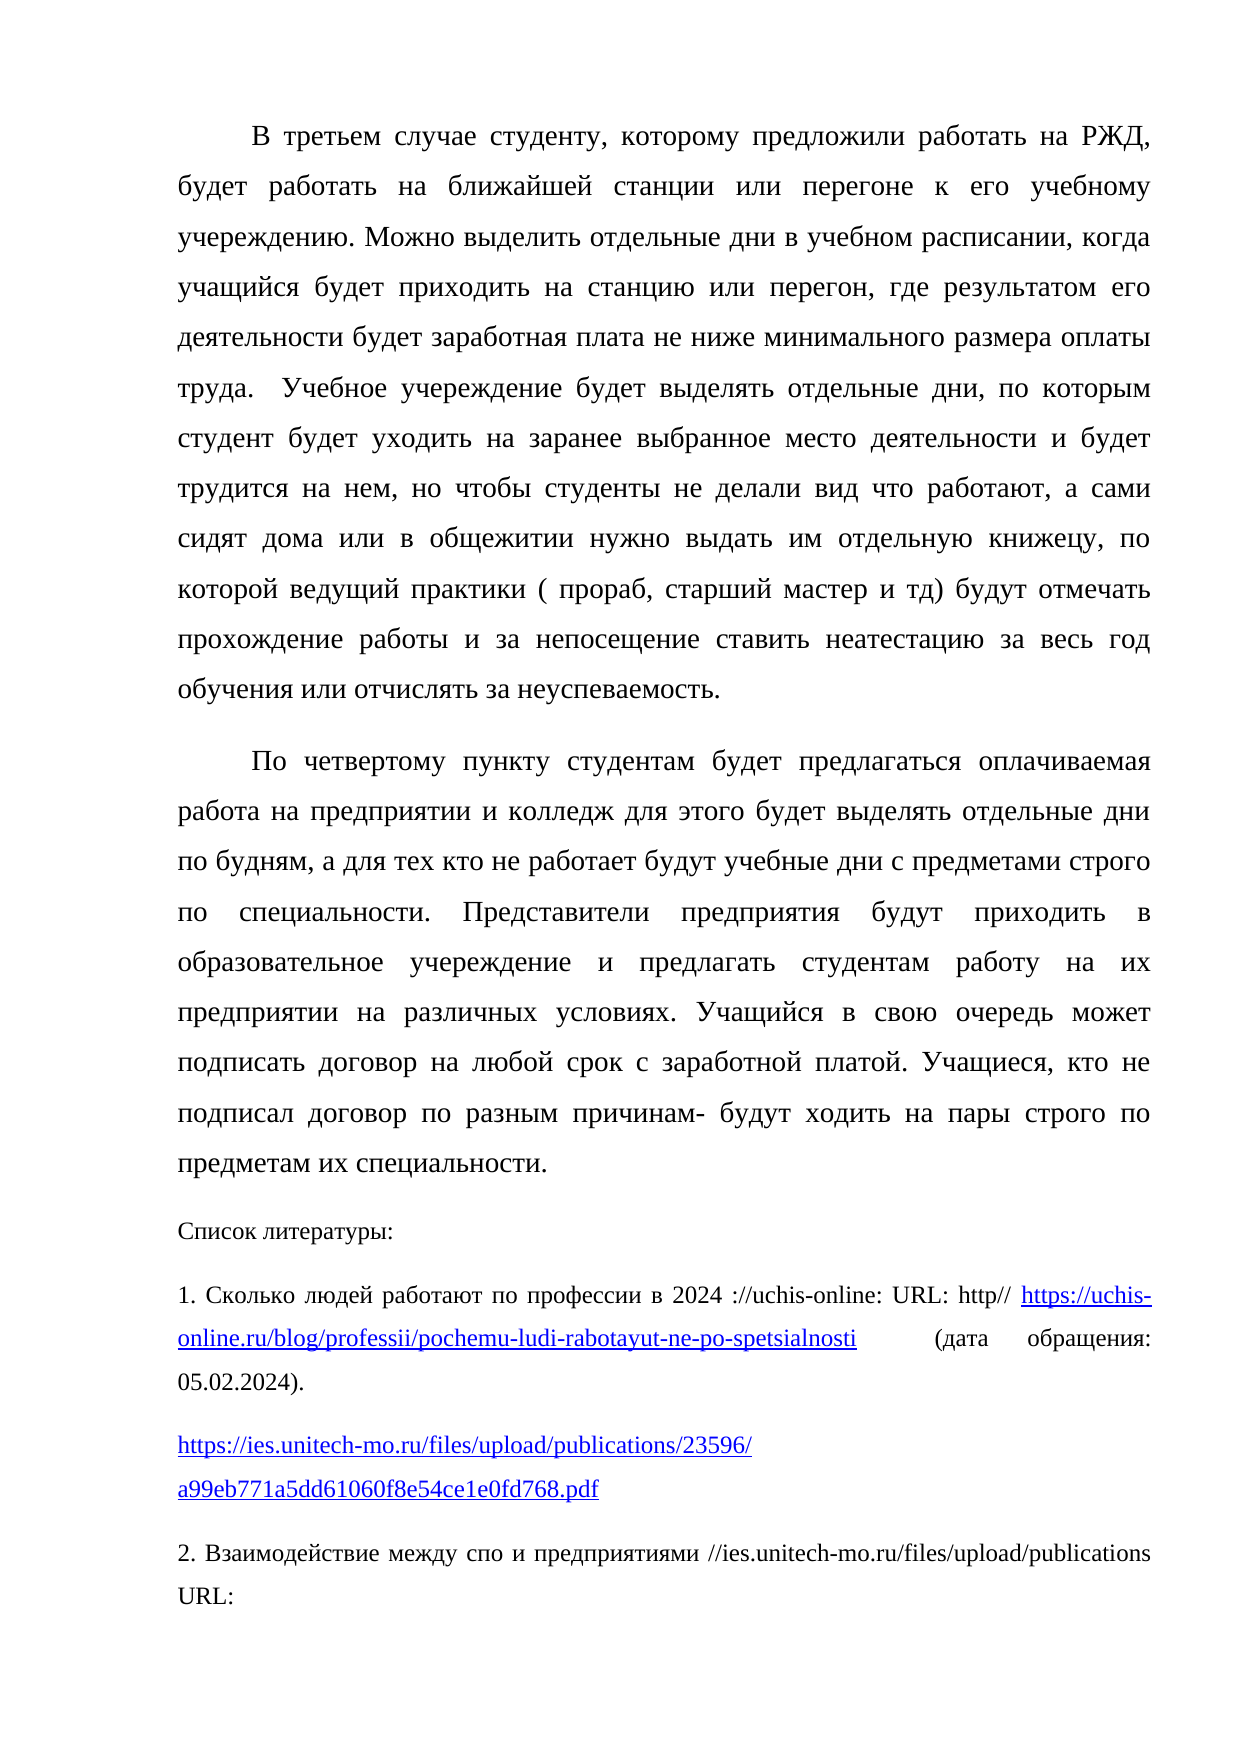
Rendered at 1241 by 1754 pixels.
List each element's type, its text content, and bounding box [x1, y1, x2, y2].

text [177, 1538, 1152, 1609]
text В третьем случае студенту, которому предложили работать на РЖД, будет работать на ближайшей станции или перегоне к его учебному учереждению. Можно выделить отдельные дни в учебном расписании, когда учащийся будет приходить на станцию или перегон, где результатом его деятельности будет заработная плата не ниже минимального размера оплаты труда. Учебное учереждение будет выделять отдельные дни, по которым студент будет уходить на заранее выбранное место деятельности и будет трудится на нем, но чтобы студенты не делали вид что работают, а сами сидят дома или в общежитии нужно выдать им отдельную книжецу, по которой ведущий практики ( прораб, старший мастер и тд) будут отмечать прохождение работы и за непосещение ставить неатестацию за весь год обучения или отчислять за неуспеваемость. [177, 118, 1152, 705]
text По четвертому пункту студентам будет предлагаться оплачиваемая работа на предприятии и колледж для этого будет выделять отдельные дни по будням, а для тех кто не работает будут учебные дни с предметами строго по специальности. Представители предприятия будут приходить в образовательное учереждение и предлагать студентам работу на их предприятии на различных условиях. Учащийся в свою очередь может подписать договор на любой срок с заработной платой. Учащиеся, кто не подписал договор по разным причинам- будут ходить на пары строго по предметам их специальности. [177, 743, 1152, 1179]
text Список литературы: [177, 1216, 1152, 1245]
text 1. Сколько людей работают по профессии в 2024 ://uchis-online: URL: http// https://uchis-online.ru/blog/professii/pochemu-ludi-rabotayut-ne-po-spetsialnosti (дата обращения: 05.02.2024). [177, 1280, 1152, 1395]
text https://ies.unitech-mo.ru/files/upload/publications/23596/a99eb771a5dd61060f8e54ce1e0fd768.pdf [177, 1431, 1152, 1502]
